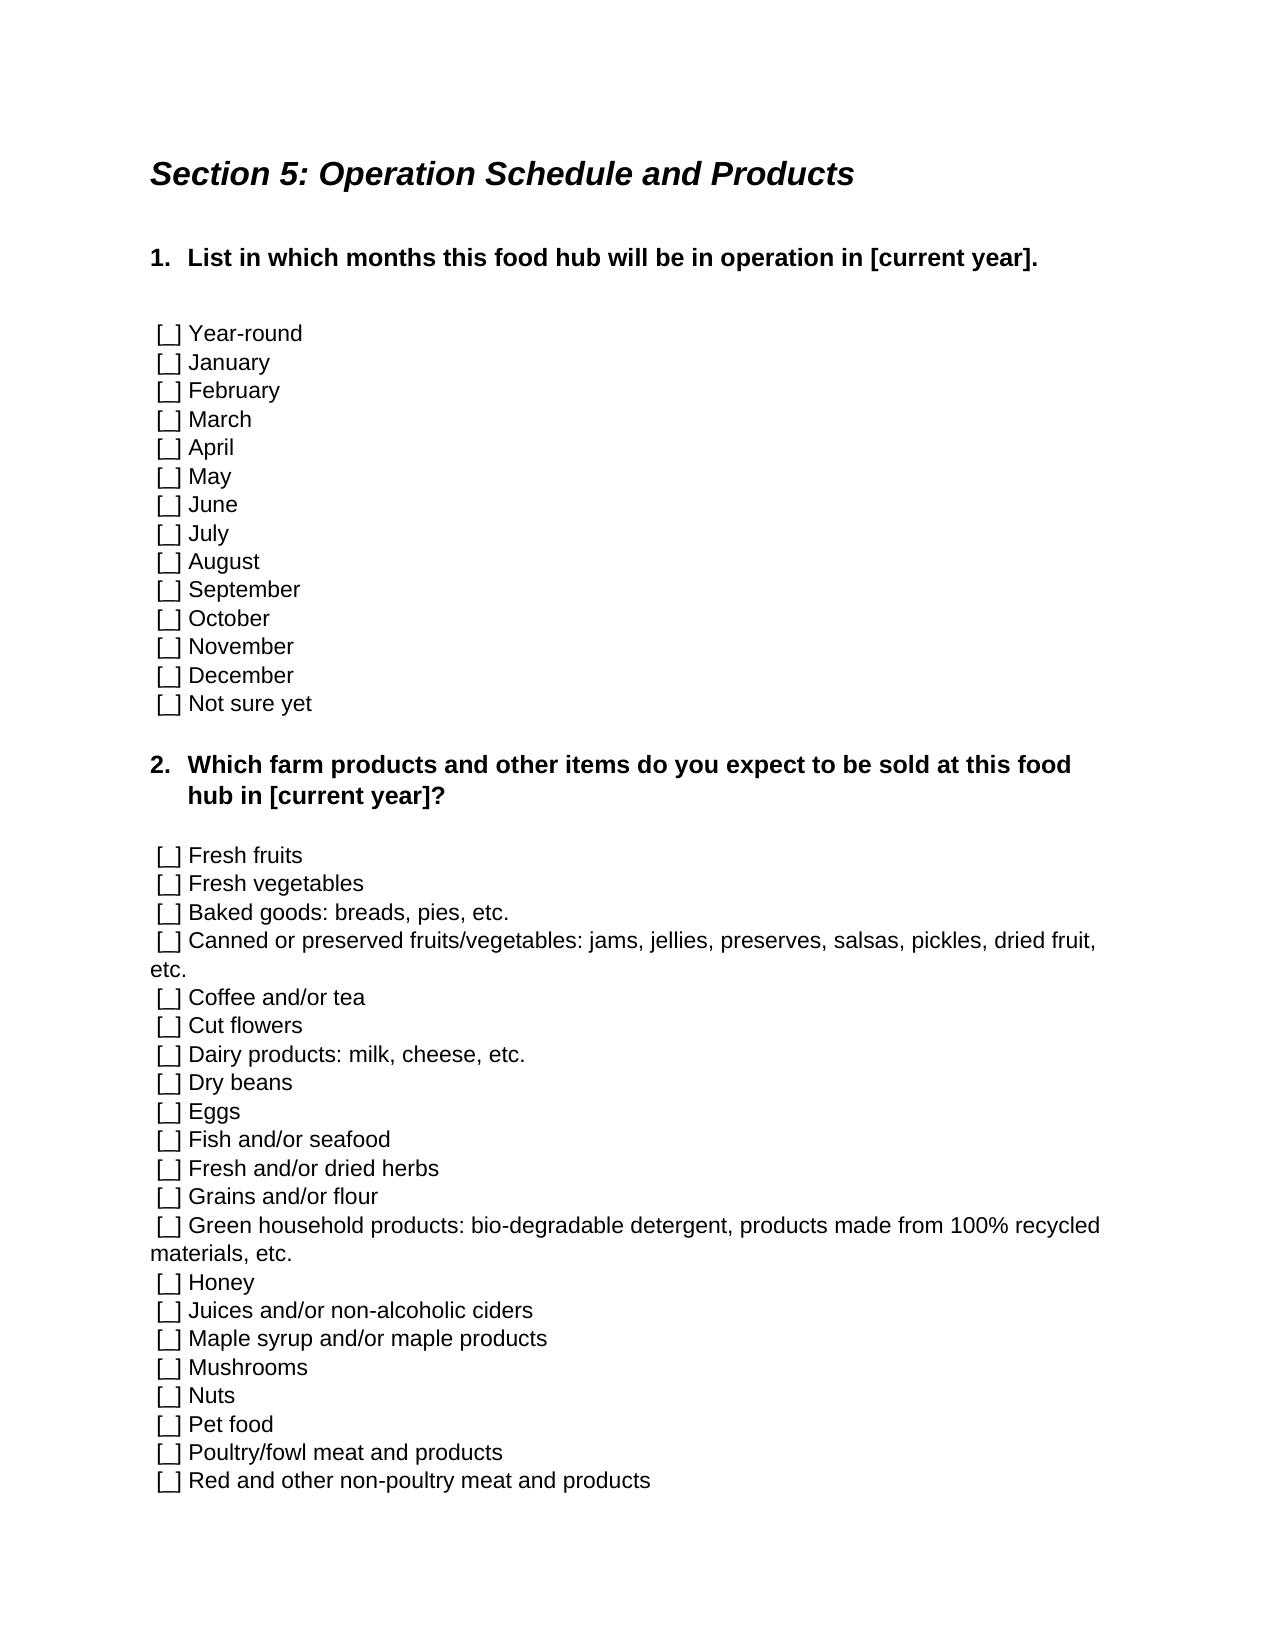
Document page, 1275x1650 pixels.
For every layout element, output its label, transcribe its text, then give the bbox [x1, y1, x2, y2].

text [_] May [150, 463, 1125, 489]
subtitle Section 5: Operation Schedule and Products [150, 154, 1125, 193]
text [_] Fresh and/or dried herbs [150, 1155, 1125, 1181]
text [_] Red and other non-poultry meat and products [150, 1467, 1125, 1494]
text [_] November [150, 633, 1125, 659]
text [_] Poultry/fowl meat and products [150, 1439, 1125, 1465]
text [_] Juices and/or non-alcoholic ciders [150, 1297, 1125, 1323]
text [_] Maple syrup and/or maple products [150, 1325, 1125, 1352]
text [_] Coffee and/or tea [150, 984, 1125, 1010]
text [_] Baked goods: breads, pies, etc. [150, 899, 1125, 925]
text [_] Pet food [150, 1411, 1125, 1437]
text [_] Eggs [150, 1098, 1125, 1124]
text [_] Year-round [150, 320, 1125, 347]
list List in which months this food hub will be in operation in [current year]. [150, 242, 1125, 271]
text [_] January [150, 349, 1125, 375]
text [_] Cut flowers [150, 1012, 1125, 1039]
text [_] December [150, 662, 1125, 688]
text [_] September [150, 576, 1125, 603]
list Which farm products and other items do you expect to be sold at this food hub in [current year]? [150, 749, 1125, 809]
text [_] July [150, 519, 1125, 546]
text [_] June [150, 491, 1125, 517]
text [_] March [150, 406, 1125, 432]
text [_] Nuts [150, 1382, 1125, 1408]
text [_] Green household products: bio-degradable detergent, products made from 100% recycled materials, etc. [150, 1212, 1125, 1266]
text [_] Dairy products: milk, cheese, etc. [150, 1041, 1125, 1067]
text [_] October [150, 605, 1125, 631]
text [_] April [150, 434, 1125, 461]
text [_] Fresh fruits [150, 842, 1125, 868]
text [_] Mushrooms [150, 1354, 1125, 1380]
text [_] Canned or preserved fruits/vegetables: jams, jellies, preserves, salsas, pickles, dried fruit, etc. [150, 927, 1125, 982]
text [_] Grains and/or flour [150, 1183, 1125, 1209]
text [_] February [150, 377, 1125, 404]
text [_] August [150, 548, 1125, 574]
text [_] Fresh vegetables [150, 870, 1125, 897]
text [_] Honey [150, 1268, 1125, 1295]
text [_] Dry beans [150, 1069, 1125, 1096]
text [_] Not sure yet [150, 690, 1125, 716]
text [_] Fish and/or seafood [150, 1126, 1125, 1153]
